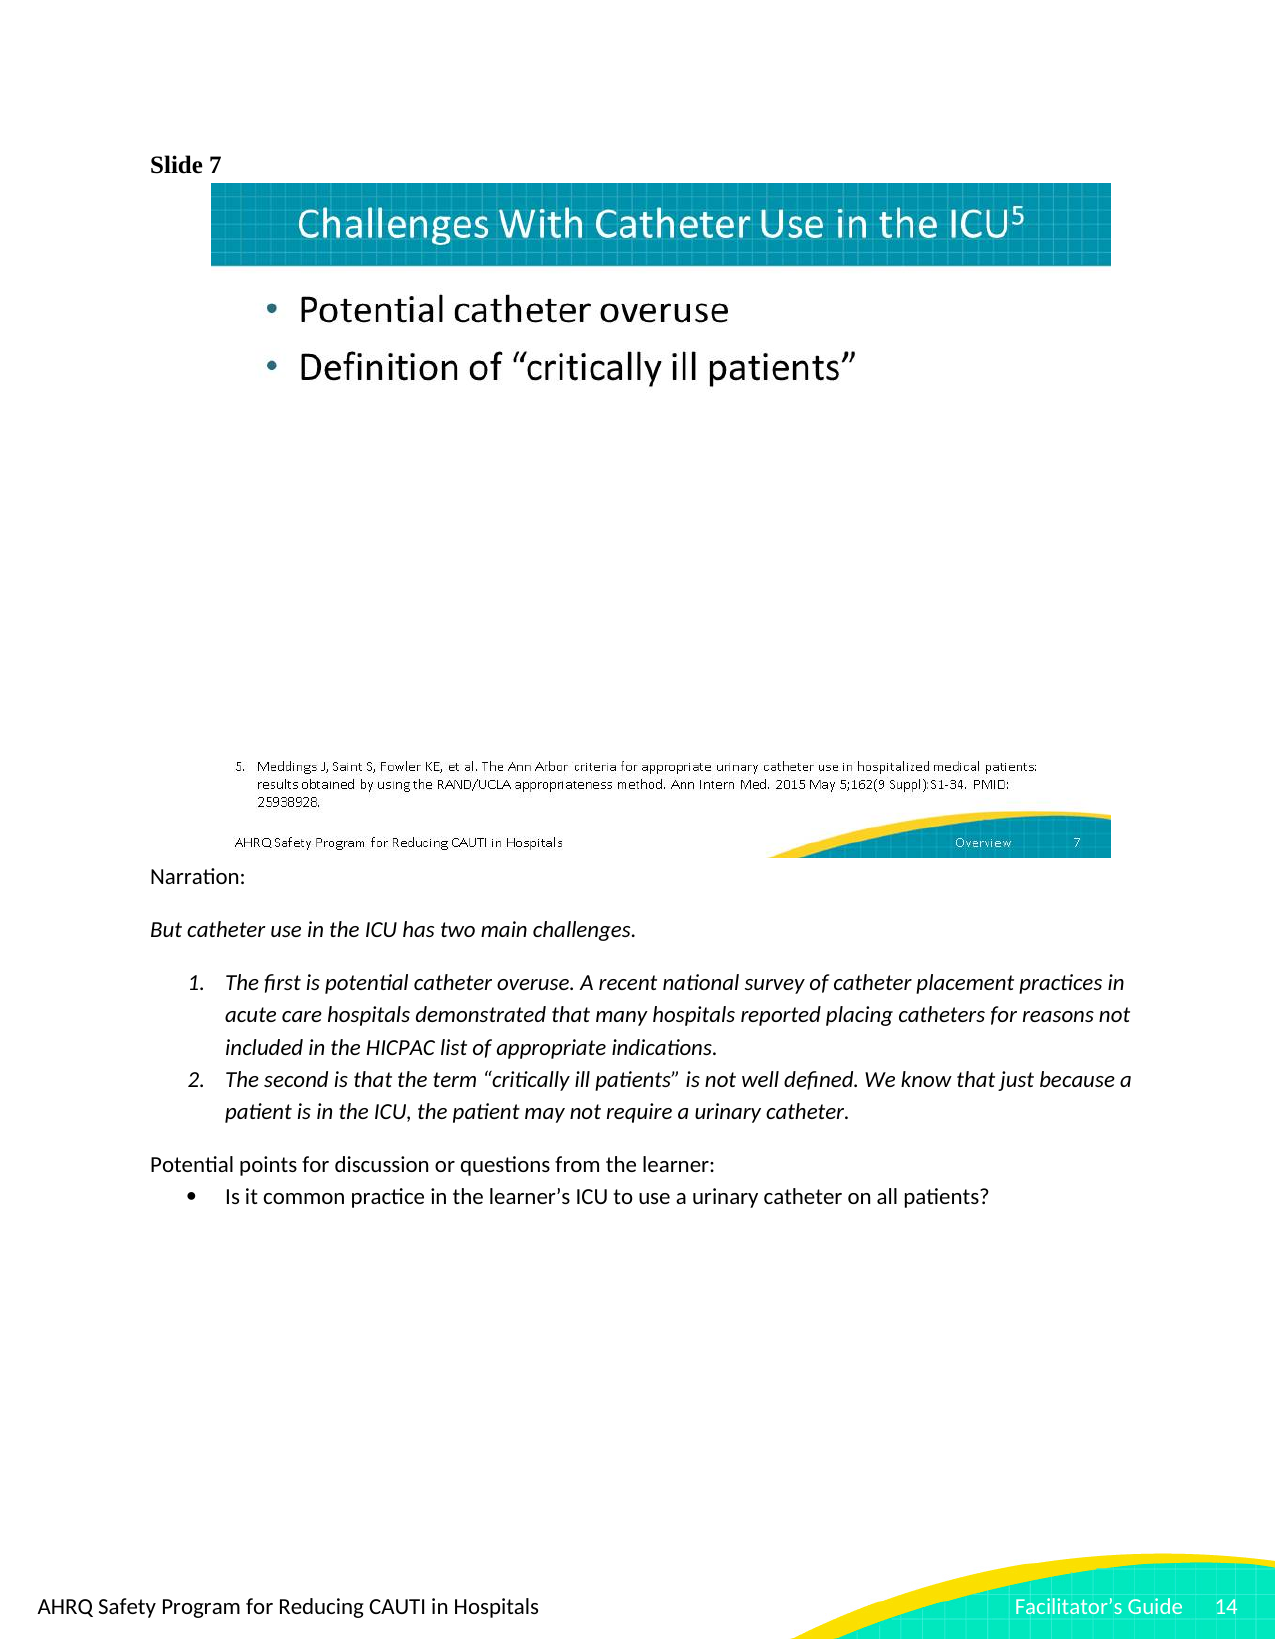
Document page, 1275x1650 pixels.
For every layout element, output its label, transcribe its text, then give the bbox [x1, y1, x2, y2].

text Narration: [150, 862, 1172, 890]
picture [1, 1543, 1275, 1639]
picture [211, 263, 1111, 858]
list The second is that the term “critically ill patients” is not well defined. We know that just because a patient is in the ICU, the patient may not require a urinary catheter. [187, 1065, 1172, 1125]
text Potential points for discussion or questions from the learner: [150, 1150, 1172, 1178]
subtitle Slide 7 [150, 150, 1172, 179]
text But catheter use in the ICU has two main challenges. [150, 915, 1172, 943]
list Is it common practice in the learner’s ICU to use a urinary catheter on all patients? [187, 1182, 1172, 1210]
picture [211, 183, 1111, 260]
list The first is potential catheter overuse. A recent national survey of catheter placement practices in acute care hospitals demonstrated that many hospitals reported placing catheters for reasons not included in the HICPAC list of appropriate indications. [187, 968, 1172, 1061]
